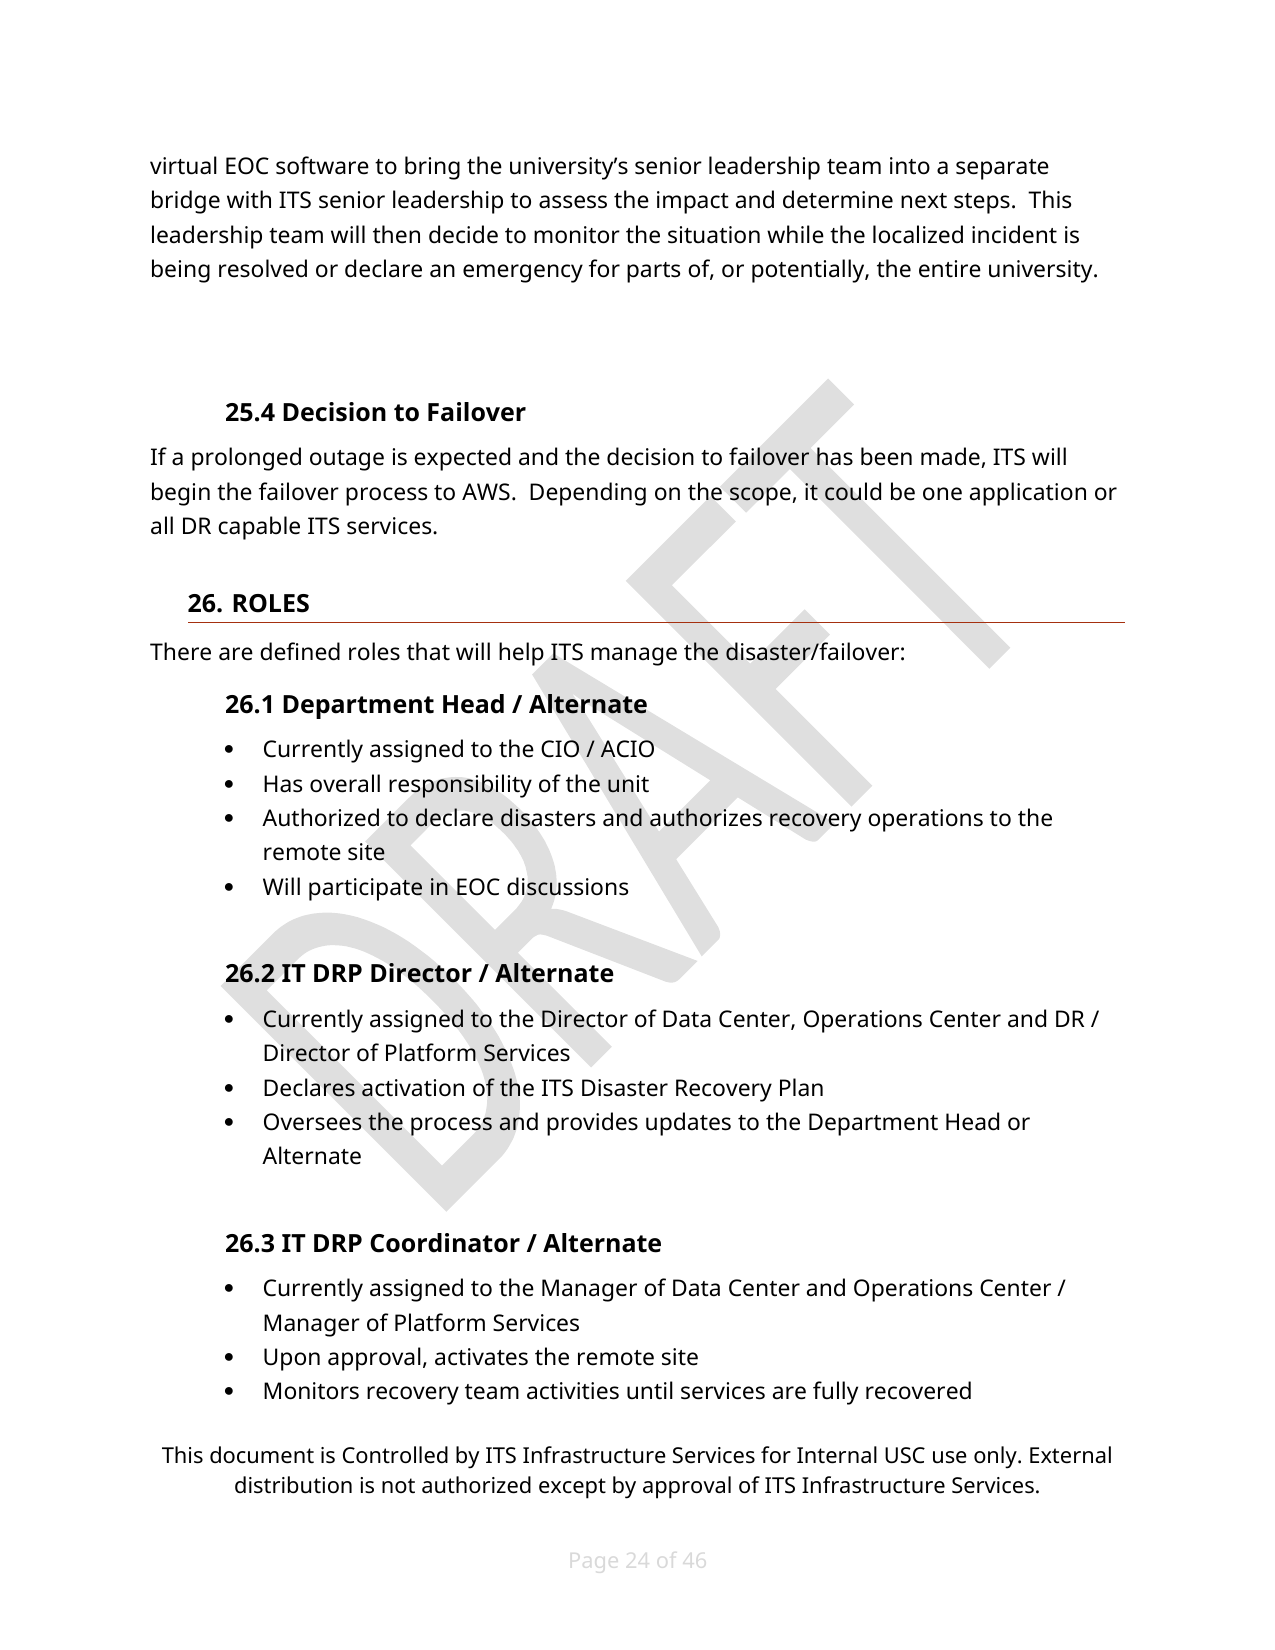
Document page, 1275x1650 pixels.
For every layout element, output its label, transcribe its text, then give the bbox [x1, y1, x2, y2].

list Declares activation of the ITS Disaster Recovery Plan [225, 1071, 1125, 1103]
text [150, 150, 1125, 284]
list Currently assigned to the Manager of Data Center and Operations Center / Manager of Platform Services [225, 1272, 1125, 1338]
list Monitors recovery team activities until services are fully recovered [225, 1375, 1125, 1407]
list Currently assigned to the CIO / ACIO [225, 733, 1125, 764]
text If a prolonged outage is expected and the decision to failover has been made, ITS will begin the failover process to AWS. Depending on the scope, it could be one application or all DR capable ITS services. [150, 441, 1125, 541]
subtitle Roles [187, 586, 1125, 623]
subtitle 26.1 Department Head / Alternate [225, 687, 1125, 721]
list Has overall responsibility of the unit [225, 768, 1125, 799]
list Currently assigned to the Director of Data Center, Operations Center and DR / Director of Platform Services [225, 1003, 1125, 1068]
list Oversees the process and provides updates to the Department Head or Alternate [225, 1106, 1125, 1171]
list Authorized to declare disasters and authorizes recovery operations to the remote site [225, 802, 1125, 868]
text There are defined roles that will help ITS manage the disaster/failover: [150, 636, 1125, 667]
subtitle 26.2 IT DRP Director / Alternate [225, 956, 1125, 990]
subtitle 26.3 IT DRP Coordinator / Alternate [225, 1226, 1125, 1260]
list Will participate in EOC discussions [225, 871, 1125, 902]
list Upon approval, activates the remote site [225, 1341, 1125, 1372]
subtitle 25.4 Decision to Failover [225, 394, 1125, 429]
